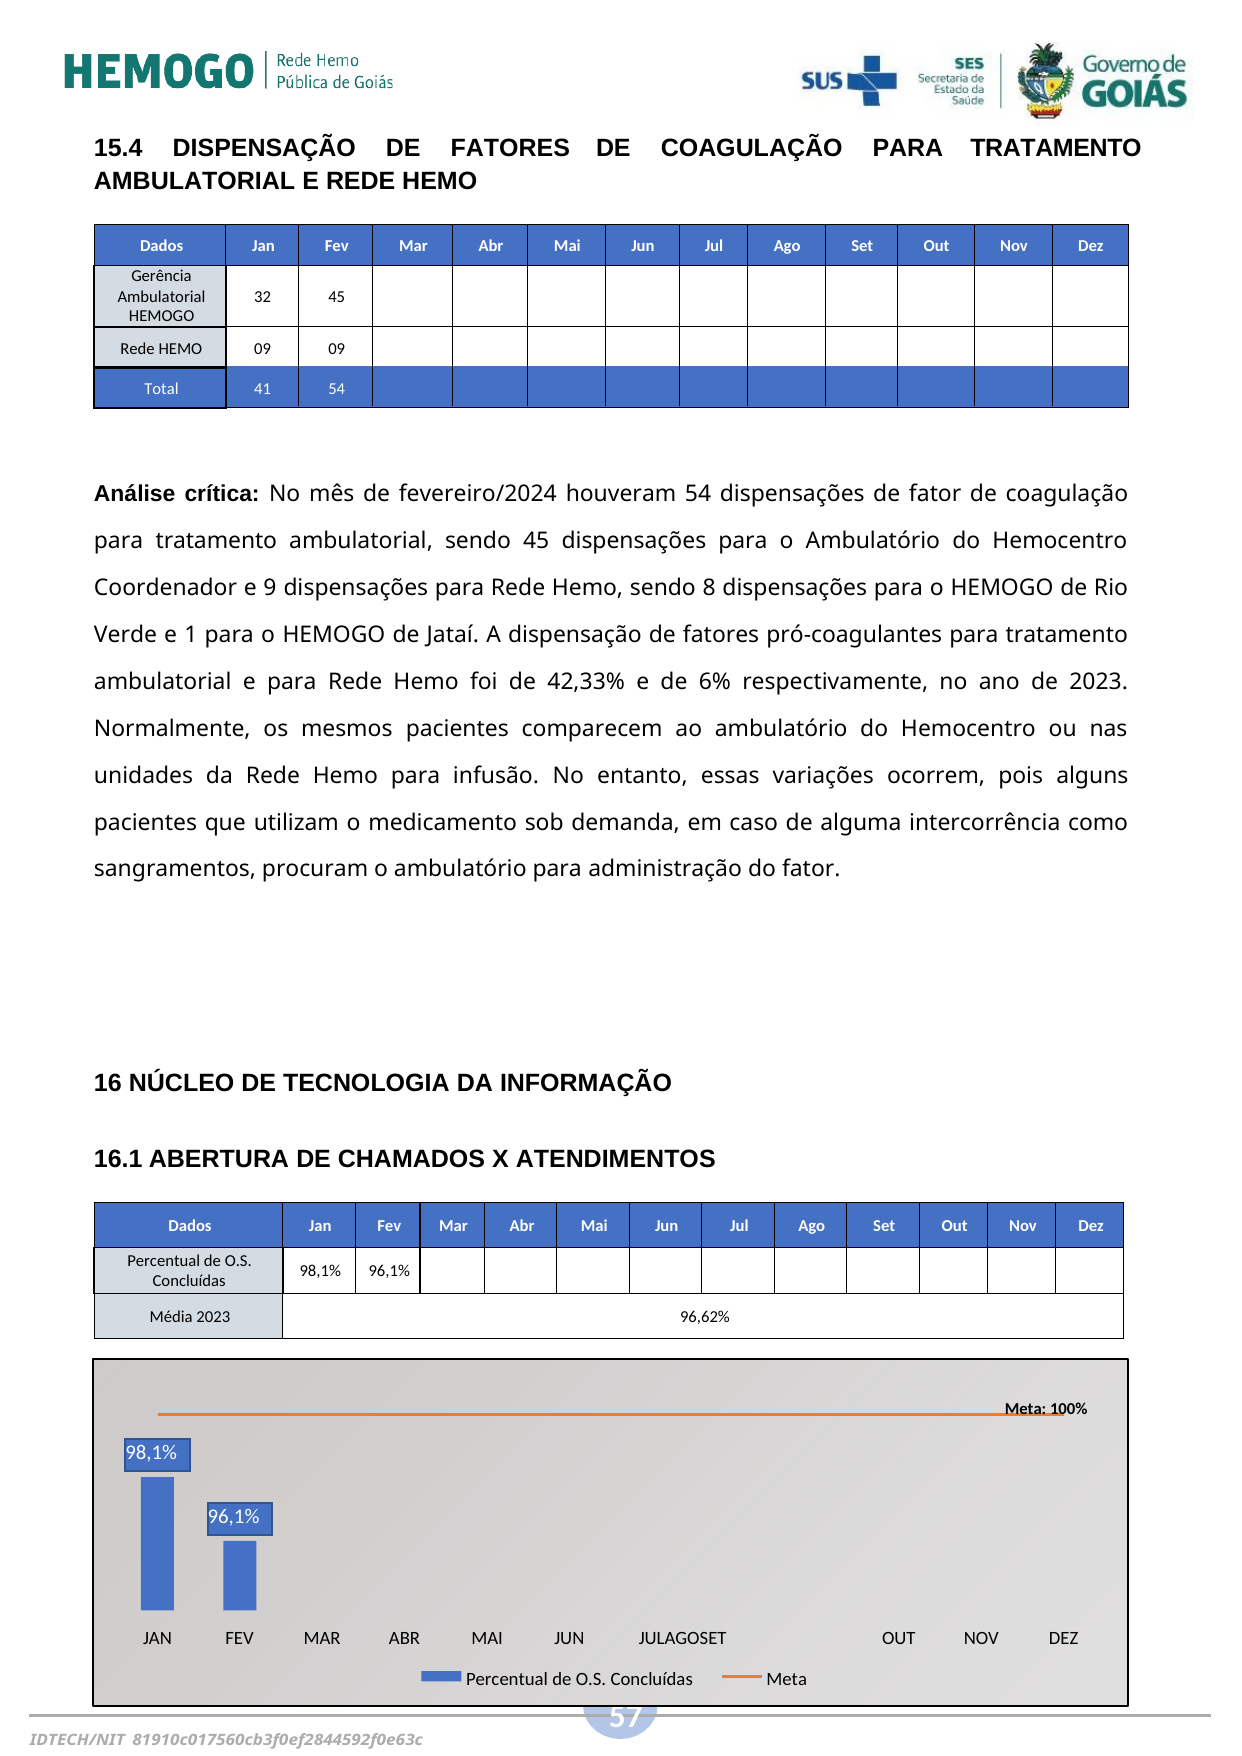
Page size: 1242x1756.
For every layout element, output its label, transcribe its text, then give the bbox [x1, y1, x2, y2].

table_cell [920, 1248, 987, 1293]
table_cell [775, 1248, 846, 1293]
table_cell [975, 266, 1052, 326]
table_header Abr [453, 225, 527, 265]
table_header Jan [226, 225, 298, 265]
picture [94, 1360, 1127, 1705]
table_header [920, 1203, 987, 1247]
table_cell 41 [227, 369, 299, 407]
table_cell [825, 369, 898, 407]
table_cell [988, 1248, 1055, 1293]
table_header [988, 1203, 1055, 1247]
table_header Mar [421, 1203, 484, 1247]
table_cell [826, 266, 897, 326]
table_cell Rede HEMO [95, 328, 225, 366]
table_cell 45 [299, 266, 372, 326]
table_header Jun [630, 1203, 701, 1247]
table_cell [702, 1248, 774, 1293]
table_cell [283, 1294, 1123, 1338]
table_cell Total [95, 369, 225, 407]
table_cell 09 [299, 327, 372, 366]
table_cell [605, 369, 679, 407]
table_header Jun [606, 225, 679, 265]
table_header Fev [299, 225, 372, 265]
table_cell [898, 266, 974, 326]
table_cell [528, 266, 605, 326]
table_cell [528, 327, 605, 366]
table_header Dez [1053, 225, 1128, 265]
table_cell [373, 266, 452, 326]
table_cell [606, 266, 679, 326]
table_header Out [898, 225, 974, 265]
picture [64, 51, 393, 89]
text Análise crítica: No mês de fevereiro/2024 houveram 54 dispensações de fator de coagulação para tratamento ambulatorial, sendo 45 dispensações para o Ambulatório do Hemocentro Coordenador e 9 dispensações para Rede Hemo, sendo 8 dispensações para o HEMOGO de Rio Verde e 1 para o HEMOGO de Jataí. A dispensação de fatores pró-coagulantes para tratamento ambulatorial e para Rede Hemo foi de 42,33% e de 6% respectivamente, no ano de 2023. Normalmente, os mesmos pacientes comparecem ao ambulatório do Hemocentro ou nas unidades da Rede Hemo para infusão. No entanto, essas variações ocorrem, pois alguns pacientes que utilizam o medicamento sob demanda, em caso de alguma intercorrência como sangramentos, procuram o ambulatório para administração do fator. [94, 477, 1129, 884]
table_header Dados [95, 1203, 282, 1247]
table_cell [373, 327, 452, 366]
table_cell [1053, 266, 1128, 326]
table_cell [748, 266, 825, 326]
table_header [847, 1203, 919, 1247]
table_cell [748, 369, 825, 407]
table_cell [898, 327, 974, 366]
table_header Ago [748, 225, 825, 265]
table_cell [680, 327, 747, 366]
table_cell [453, 266, 527, 326]
table_cell [748, 327, 825, 366]
table_cell 09 [227, 327, 298, 366]
table_header Mai [557, 1203, 629, 1247]
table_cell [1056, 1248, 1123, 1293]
table_cell [974, 369, 1053, 407]
table_header Abr [485, 1203, 556, 1247]
table_cell [898, 369, 974, 407]
subtitle 15.4 DISPENSAÇÃO DE FATORES DE COAGULAÇÃO PARA TRATAMENTO AMBULATORIAL E REDE HEMO [94, 133, 1142, 195]
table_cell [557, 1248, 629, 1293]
table_header Set [826, 225, 897, 265]
table_header Jan [283, 1203, 355, 1247]
table_cell [1053, 327, 1128, 366]
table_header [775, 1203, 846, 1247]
table_cell Gerência Ambulatorial HEMOGO [95, 266, 225, 326]
table_header Mai [528, 225, 605, 265]
table_cell 54 [299, 369, 373, 407]
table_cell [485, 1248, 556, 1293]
table_cell [453, 327, 527, 366]
subtitle ABERTURA DE CHAMADOS X ATENDIMENTOS [94, 1144, 1194, 1172]
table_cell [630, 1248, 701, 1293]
table_cell [1053, 369, 1128, 407]
table_cell [826, 327, 897, 366]
table_cell [679, 369, 748, 407]
table_cell [680, 266, 747, 326]
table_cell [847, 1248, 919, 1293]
table_cell [975, 327, 1052, 366]
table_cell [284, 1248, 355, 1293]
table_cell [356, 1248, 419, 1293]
table_cell [453, 369, 528, 407]
table_header Mar [373, 225, 452, 265]
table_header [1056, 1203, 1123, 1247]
table_header Jul [680, 225, 747, 265]
table_cell [606, 327, 679, 366]
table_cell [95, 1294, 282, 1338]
table_cell [373, 369, 453, 407]
table_header Nov [975, 225, 1052, 265]
subtitle NÚCLEO DE TECNOLOGIA DA INFORMAÇÃO [94, 1068, 1194, 1097]
table_header Jul [702, 1203, 774, 1247]
table_cell 32 [227, 266, 298, 326]
table_header Dados [95, 225, 225, 265]
table_cell [528, 369, 605, 407]
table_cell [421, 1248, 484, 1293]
picture [791, 41, 1194, 126]
table_header Fev [356, 1203, 419, 1247]
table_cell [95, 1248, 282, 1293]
